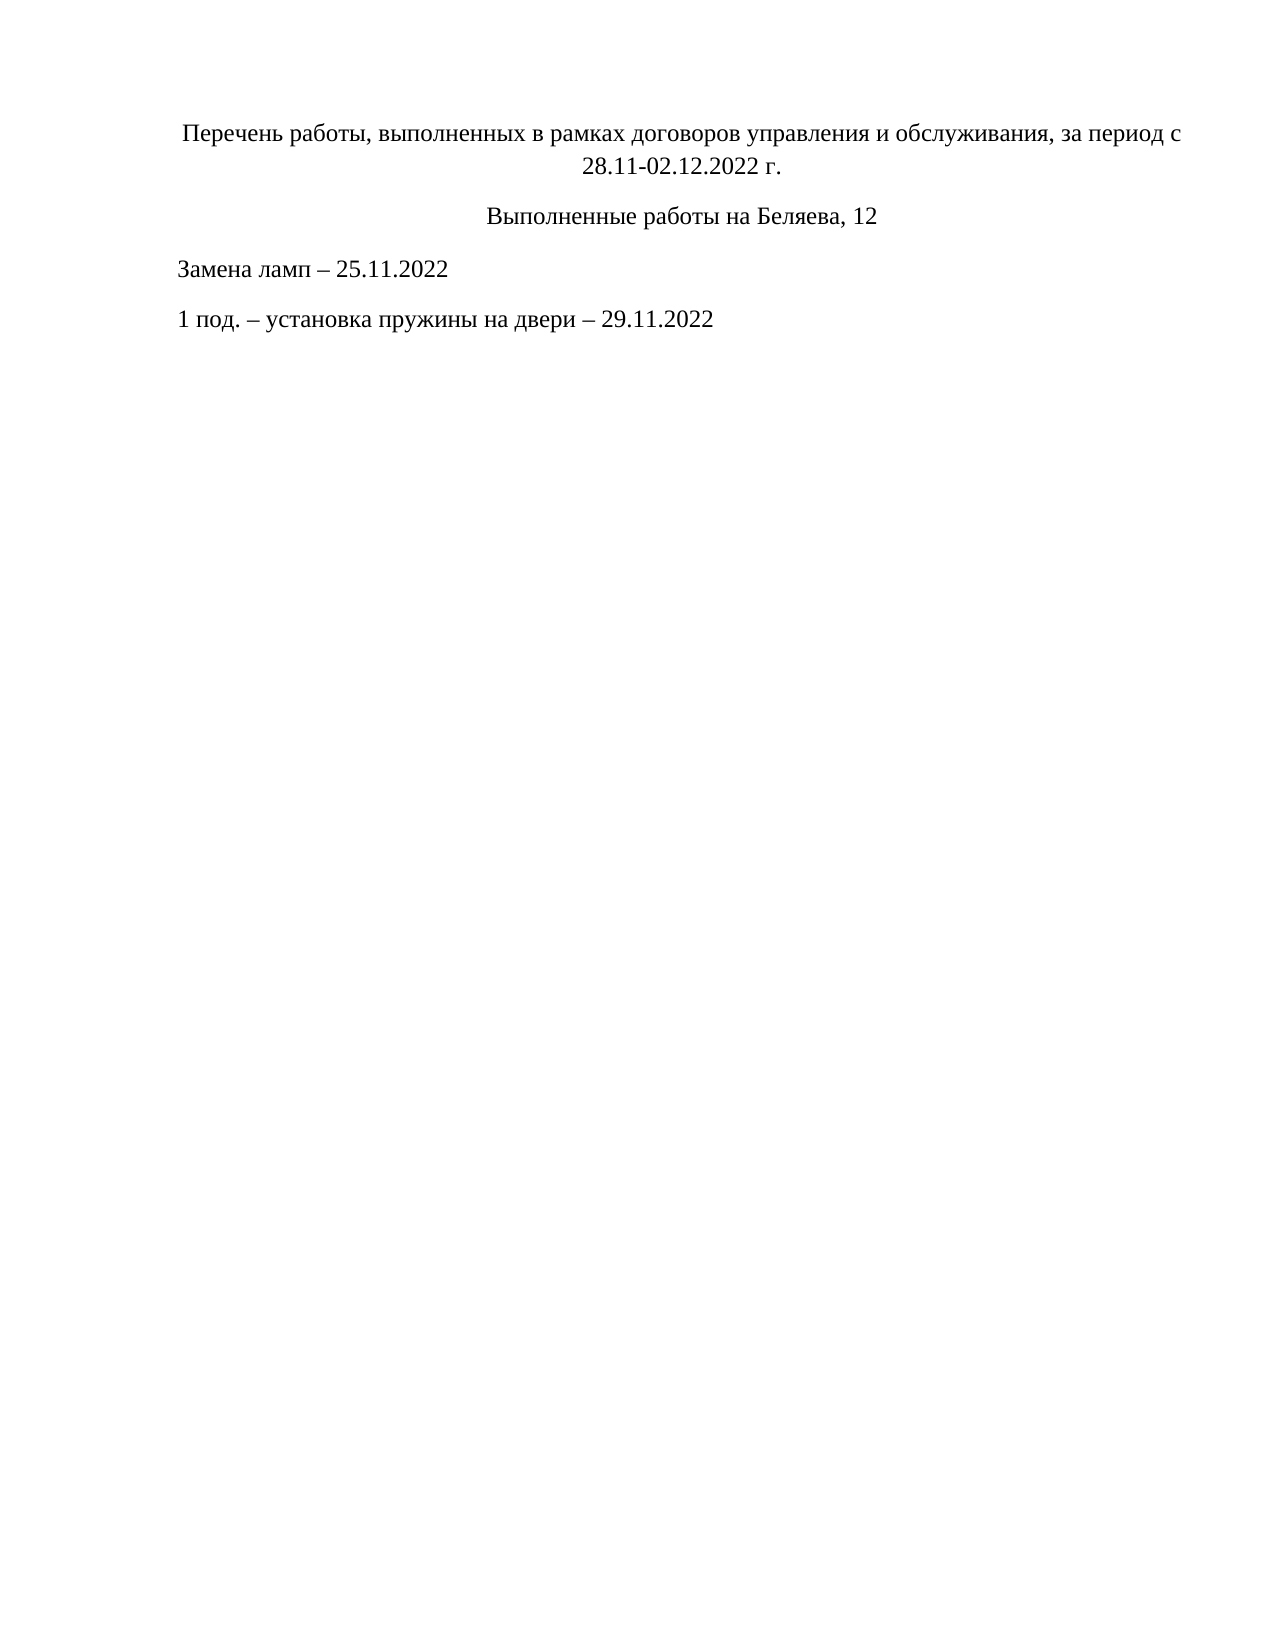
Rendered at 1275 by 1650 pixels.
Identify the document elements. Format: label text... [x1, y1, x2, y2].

text Замена ламп – 25.11.2022 [177, 254, 1186, 283]
text Выполненные работы на Беляева, 12 [177, 201, 1186, 229]
text 1 под. – установка пружины на двери – 29.11.2022 [177, 304, 1186, 333]
text Перечень работы, выполненных в рамках договоров управления и обслуживания, за период с 28.11-02.12.2022 г. [177, 118, 1186, 180]
